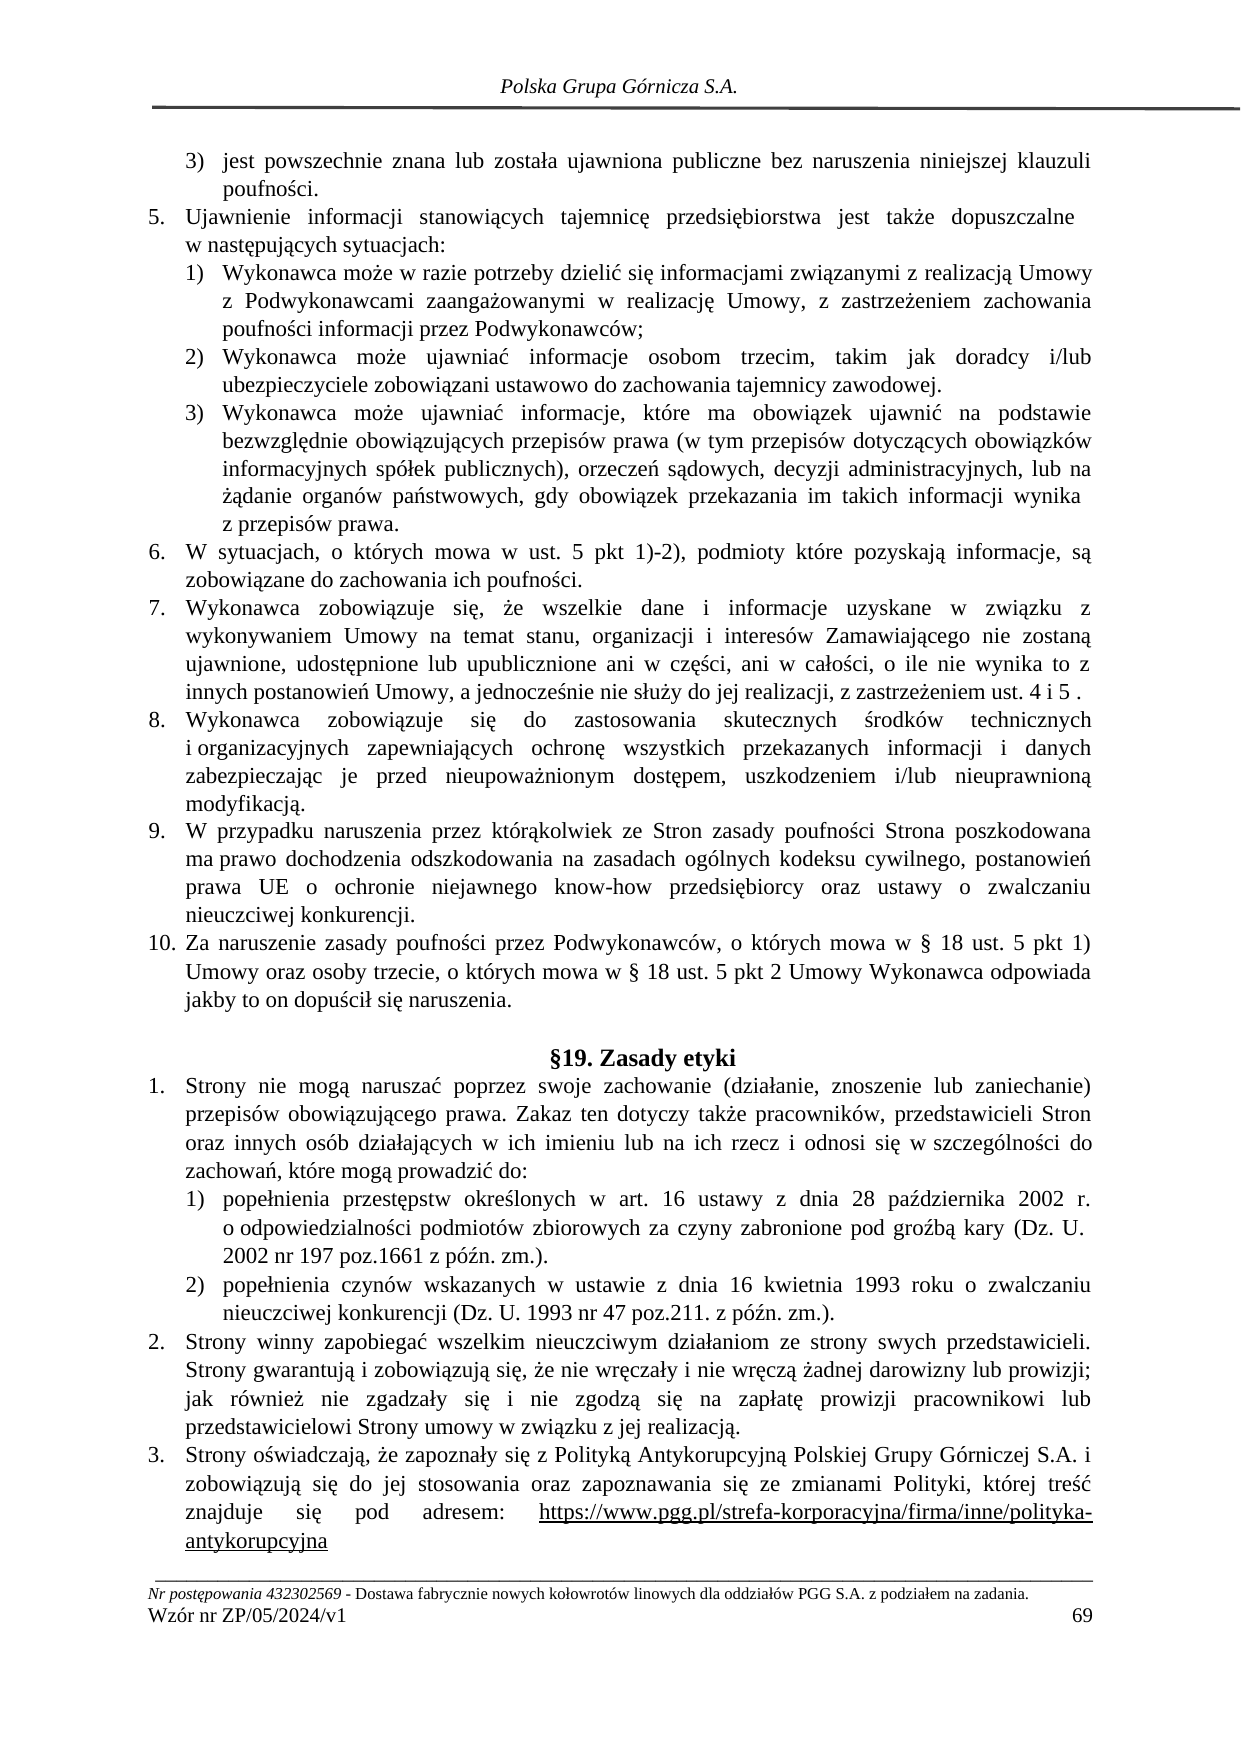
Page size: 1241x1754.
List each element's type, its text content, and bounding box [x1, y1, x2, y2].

list jest powszechnie znana lub została ujawniona publiczne bez naruszenia niniejszej klauzuli poufności. [185, 148, 1093, 202]
list Wykonawca może w razie potrzeby dzielić się informacjami związanymi z realizacją Umowy z Podwykonawcami zaangażowanymi w realizację Umowy, z zastrzeżeniem zachowania poufności informacji przez Podwykonawców; [185, 259, 1093, 341]
list Strony oświadczają, że zapoznały się z Polityką Antykorupcyjną Polskiej Grupy Górniczej S.A. i zobowiązują się do jej stosowania oraz zapoznawania się ze zmianami Polityki, której treść znajduje się pod adresem: https://www.pgg.pl/strefa-korporacyjna/firma/inne/polityka-antykorupcyjna [148, 1441, 1093, 1553]
list popełnienia przestępstw określonych w art. 16 ustawy z dnia 28 października 2002 r. o odpowiedzialności podmiotów zbiorowych za czyny zabronione pod groźbą kary (Dz. U. 2002 nr 197 poz.1661 z późn. zm.). [185, 1186, 1093, 1269]
list Wykonawca zobowiązuje się do zastosowania skutecznych środków technicznych i organizacyjnych zapewniających ochronę wszystkich przekazanych informacji i danych zabezpieczając je przed nieupoważnionym dostępem, uszkodzeniem i/lub nieuprawnioną modyfikacją. [148, 706, 1093, 816]
subtitle §19. Zasady etyki [193, 1043, 1093, 1072]
list W sytuacjach, o których mowa w ust. 5 pkt 1)-2), podmioty które pozyskają informacje, są zobowiązane do zachowania ich poufności. [148, 538, 1093, 593]
list popełnienia czynów wskazanych w ustawie z dnia 16 kwietnia 1993 roku o zwalczaniu nieuczciwej konkurencji (Dz. U. 1993 nr 47 poz.211. z późn. zm.). [185, 1271, 1093, 1326]
list Wykonawca zobowiązuje się, że wszelkie dane i informacje uzyskane w związku z wykonywaniem Umowy na temat stanu, organizacji i interesów Zamawiającego nie zostaną ujawnione, udostępnione lub upublicznione ani w części, ani w całości, o ile nie wynika to z innych postanowień Umowy, a jednocześnie nie służy do jej realizacji, z zastrzeżeniem ust. 4 i 5 . [148, 594, 1093, 704]
list Wykonawca może ujawniać informacje osobom trzecim, takim jak doradcy i/lub ubezpieczyciele zobowiązani ustawowo do zachowania tajemnicy zawodowej. [185, 343, 1093, 397]
list Ujawnienie informacji stanowiących tajemnicę przedsiębiorstwa jest także dopuszczalne w następujących sytuacjach: [148, 203, 1093, 258]
list Wykonawca może ujawniać informacje, które ma obowiązek ujawnić na podstawie bezwzględnie obowiązujących przepisów prawa (w tym przepisów dotyczących obowiązków informacyjnych spółek publicznych), orzeczeń sądowych, decyzji administracyjnych, lub na żądanie organów państwowych, gdy obowiązek przekazania im takich informacji wynika z przepisów prawa. [185, 399, 1093, 537]
list Strony winny zapobiegać wszelkim nieuczciwym działaniom ze strony swych przedstawicieli. Strony gwarantują i zobowiązują się, że nie wręczały i nie wręczą żadnej darowizny lub prowizji; jak również nie zgadzały się i nie zgodzą się na zapłatę prowizji pracownikowi lub przedstawicielowi Strony umowy w związku z jej realizacją. [148, 1328, 1093, 1439]
list W przypadku naruszenia przez którąkolwiek ze Stron zasady poufności Strona poszkodowana ma prawo dochodzenia odszkodowania na zasadach ogólnych kodeksu cywilnego, postanowień prawa UE o ochronie niejawnego know-how przedsiębiorcy oraz ustawy o zwalczaniu nieuczciwej konkurencji. [148, 818, 1093, 928]
list Za naruszenie zasady poufności przez Podwykonawców, o których mowa w § 18 ust. 5 pkt 1) Umowy oraz osoby trzecie, o których mowa w § 18 ust. 5 pkt 2 Umowy Wykonawca odpowiada jakby to on dopuścił się naruszenia. [148, 929, 1093, 1012]
list Strony nie mogą naruszać poprzez swoje zachowanie (działanie, znoszenie lub zaniechanie) przepisów obowiązującego prawa. Zakaz ten dotyczy także pracowników, przedstawicieli Stron oraz innych osób działających w ich imieniu lub na ich rzecz i odnosi się w szczególności do zachowań, które mogą prowadzić do: [148, 1072, 1093, 1183]
